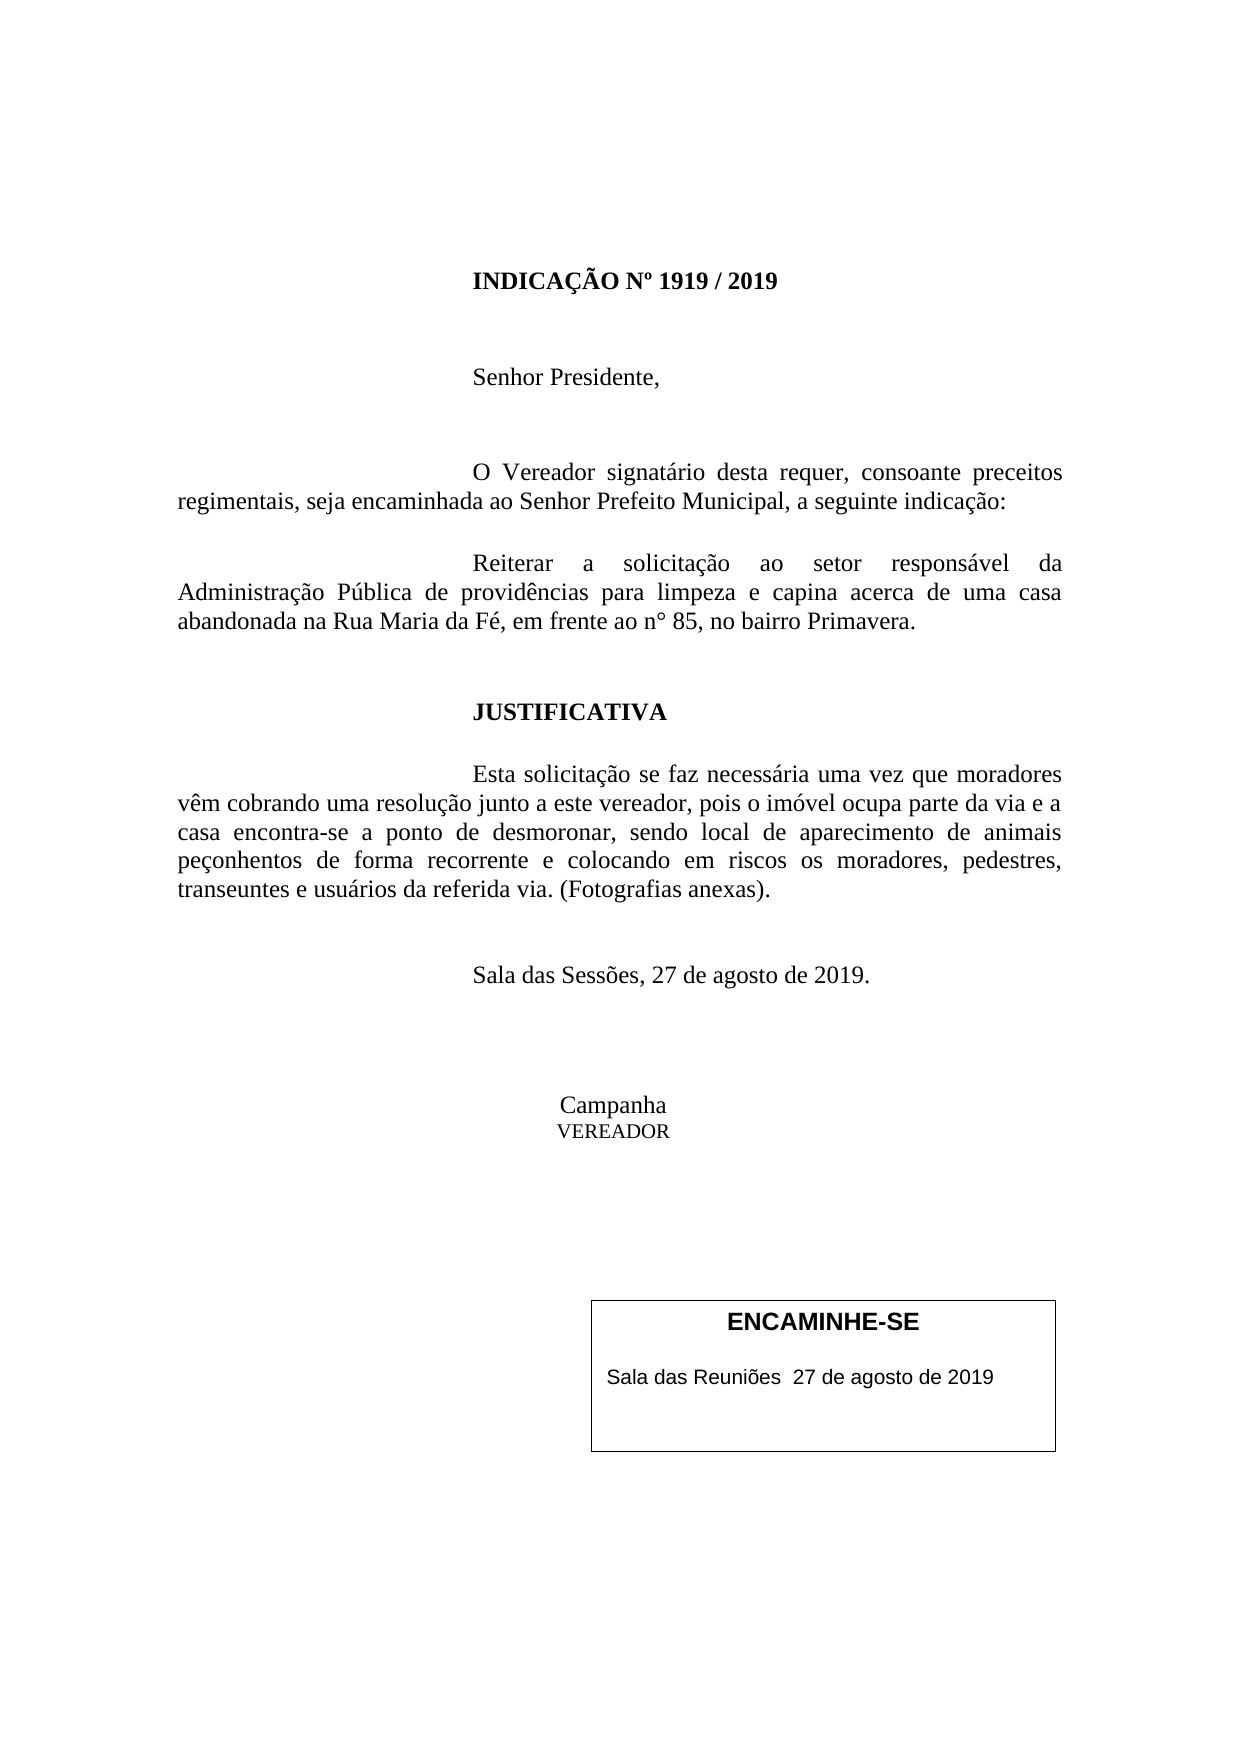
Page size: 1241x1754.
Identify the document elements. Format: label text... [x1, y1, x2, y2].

text O Vereador signatário desta requer, consoante preceitos regimentais, seja encaminhada ao Senhor Prefeito Municipal, a seguinte indicação: [177, 457, 1063, 515]
text Esta solicitação se faz necessária uma vez que moradores vêm cobrando uma resolução junto a este vereador, pois o imóvel ocupa parte da via e a casa encontra-se a ponto de desmoronar, sendo local de aparecimento de animais peçonhentos de forma recorrente e colocando em riscos os moradores, pedestres, transeuntes e usuários da referida via. (Fotografias anexas). [177, 759, 1063, 903]
text Senhor Presidente, [472, 362, 1063, 390]
text INDICAÇÃO Nº 1919 / 2019 [472, 266, 1063, 294]
table_header Campanha [170, 1090, 1056, 1119]
text Sala das Sessões, 27 de agosto de 2019. [472, 961, 1063, 989]
table_cell VEREADOR [170, 1119, 1056, 1148]
text Reiterar a solicitação ao setor responsável da Administração Pública de providências para limpeza e capina acerca de uma casa abandonada na Rua Maria da Fé, em frente ao n° 85, no bairro Primavera. [177, 548, 1063, 635]
text JUSTIFICATIVA [177, 697, 1004, 726]
